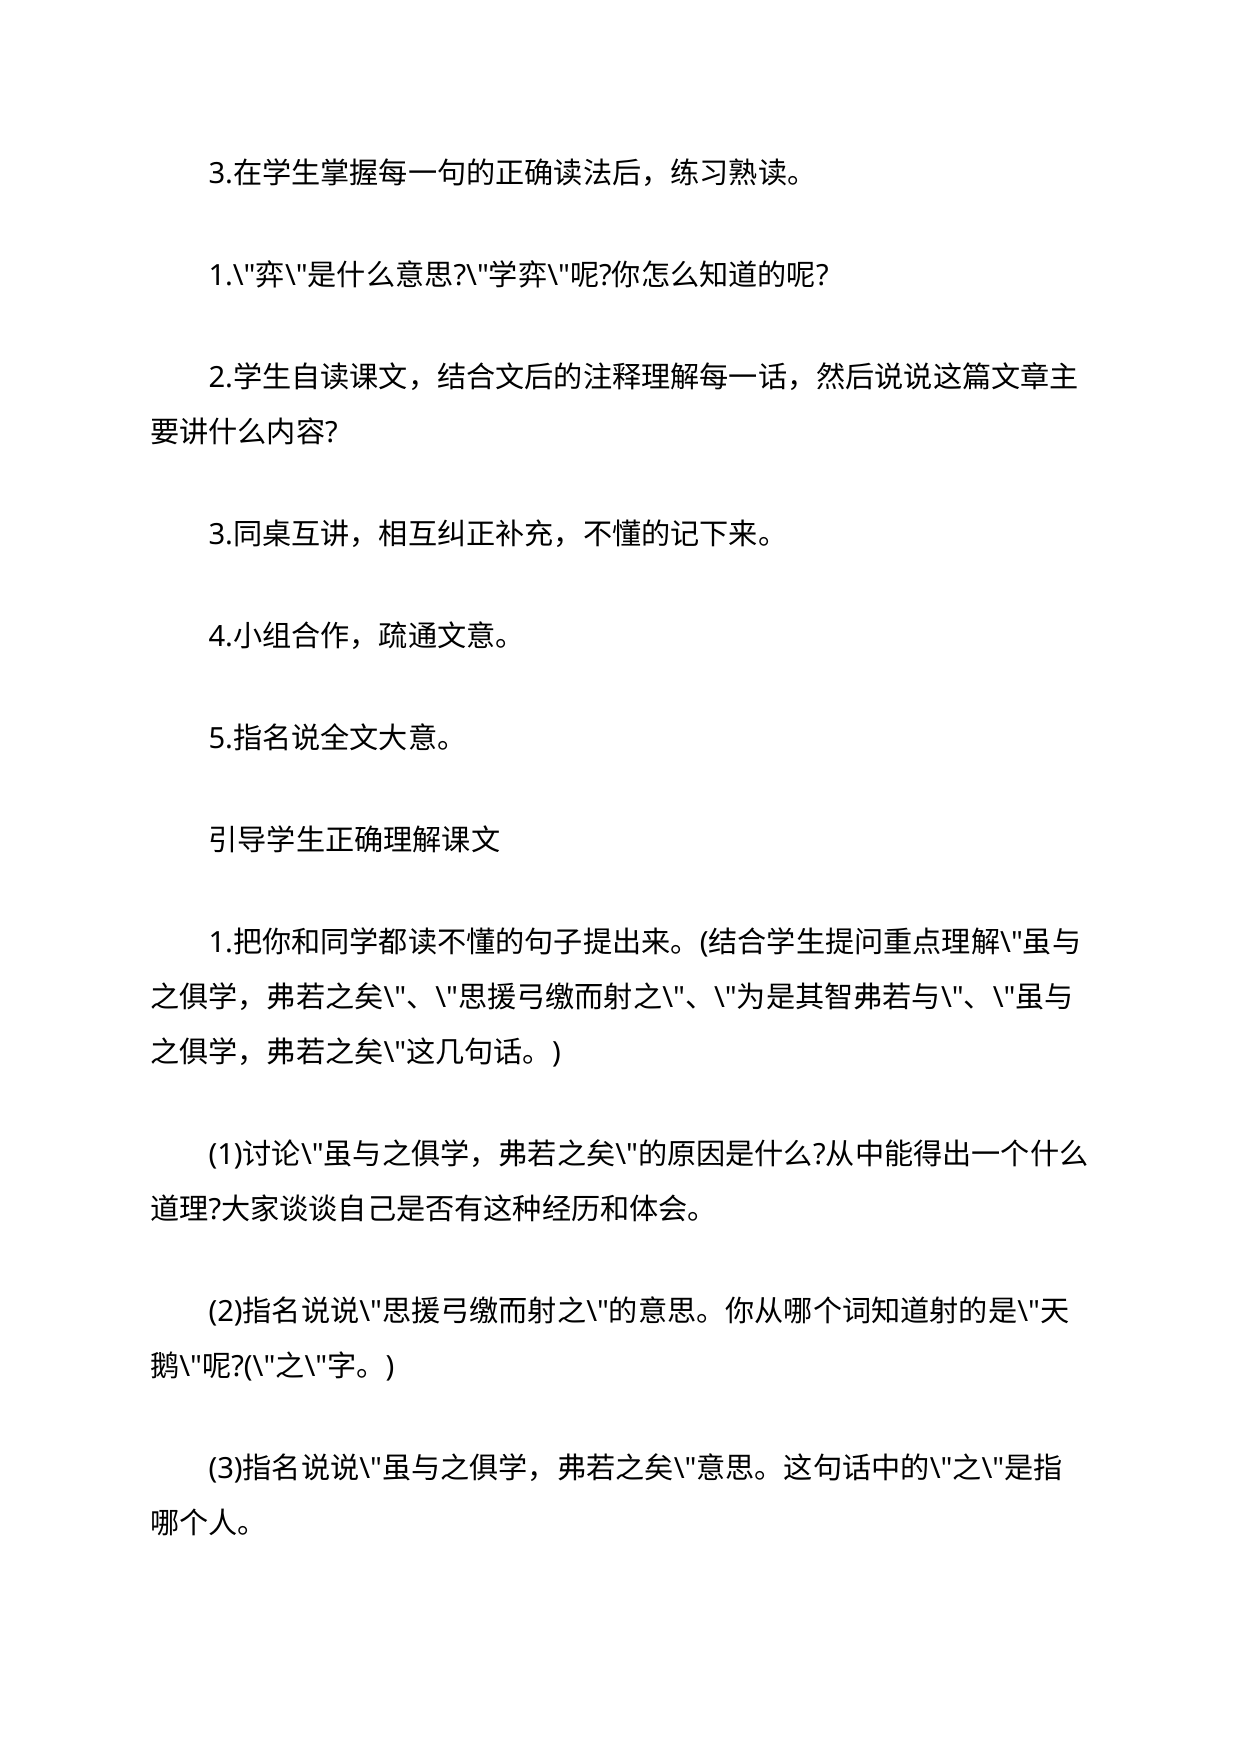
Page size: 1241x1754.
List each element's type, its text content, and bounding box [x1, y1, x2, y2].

text (1)讨论\"虽与之俱学，弗若之矣\"的原因是什么?从中能得出一个什么道理?大家谈谈自己是否有这种经历和体会。 [150, 1131, 1090, 1228]
text 2.学生自读课文，结合文后的注释理解每一话，然后说说这篇文章主要讲什么内容? [150, 354, 1090, 451]
text 3.同桌互讲，相互纠正补充，不懂的记下来。 [150, 511, 1090, 553]
text 引导学生正确理解课文 [150, 817, 1090, 859]
text (3)指名说说\"虽与之俱学，弗若之矣\"意思。这句话中的\"之\"是指哪个人。 [150, 1444, 1090, 1542]
text 5.指名说全文大意。 [150, 715, 1090, 757]
text 4.小组合作，疏通文意。 [150, 613, 1090, 655]
text (2)指名说说\"思援弓缴而射之\"的意思。你从哪个词知道射的是\"天鹅\"呢?(\"之\"字。) [150, 1288, 1090, 1385]
text 1.\"弈\"是什么意思?\"学弈\"呢?你怎么知道的呢? [150, 252, 1090, 294]
text 1.把你和同学都读不懂的句子提出来。(结合学生提问重点理解\"虽与之俱学，弗若之矣\"、\"思援弓缴而射之\"、\"为是其智弗若与\"、\"虽与之俱学，弗若之矣\"这几句话。) [150, 919, 1090, 1071]
text 3.在学生掌握每一句的正确读法后，练习熟读。 [150, 150, 1090, 192]
